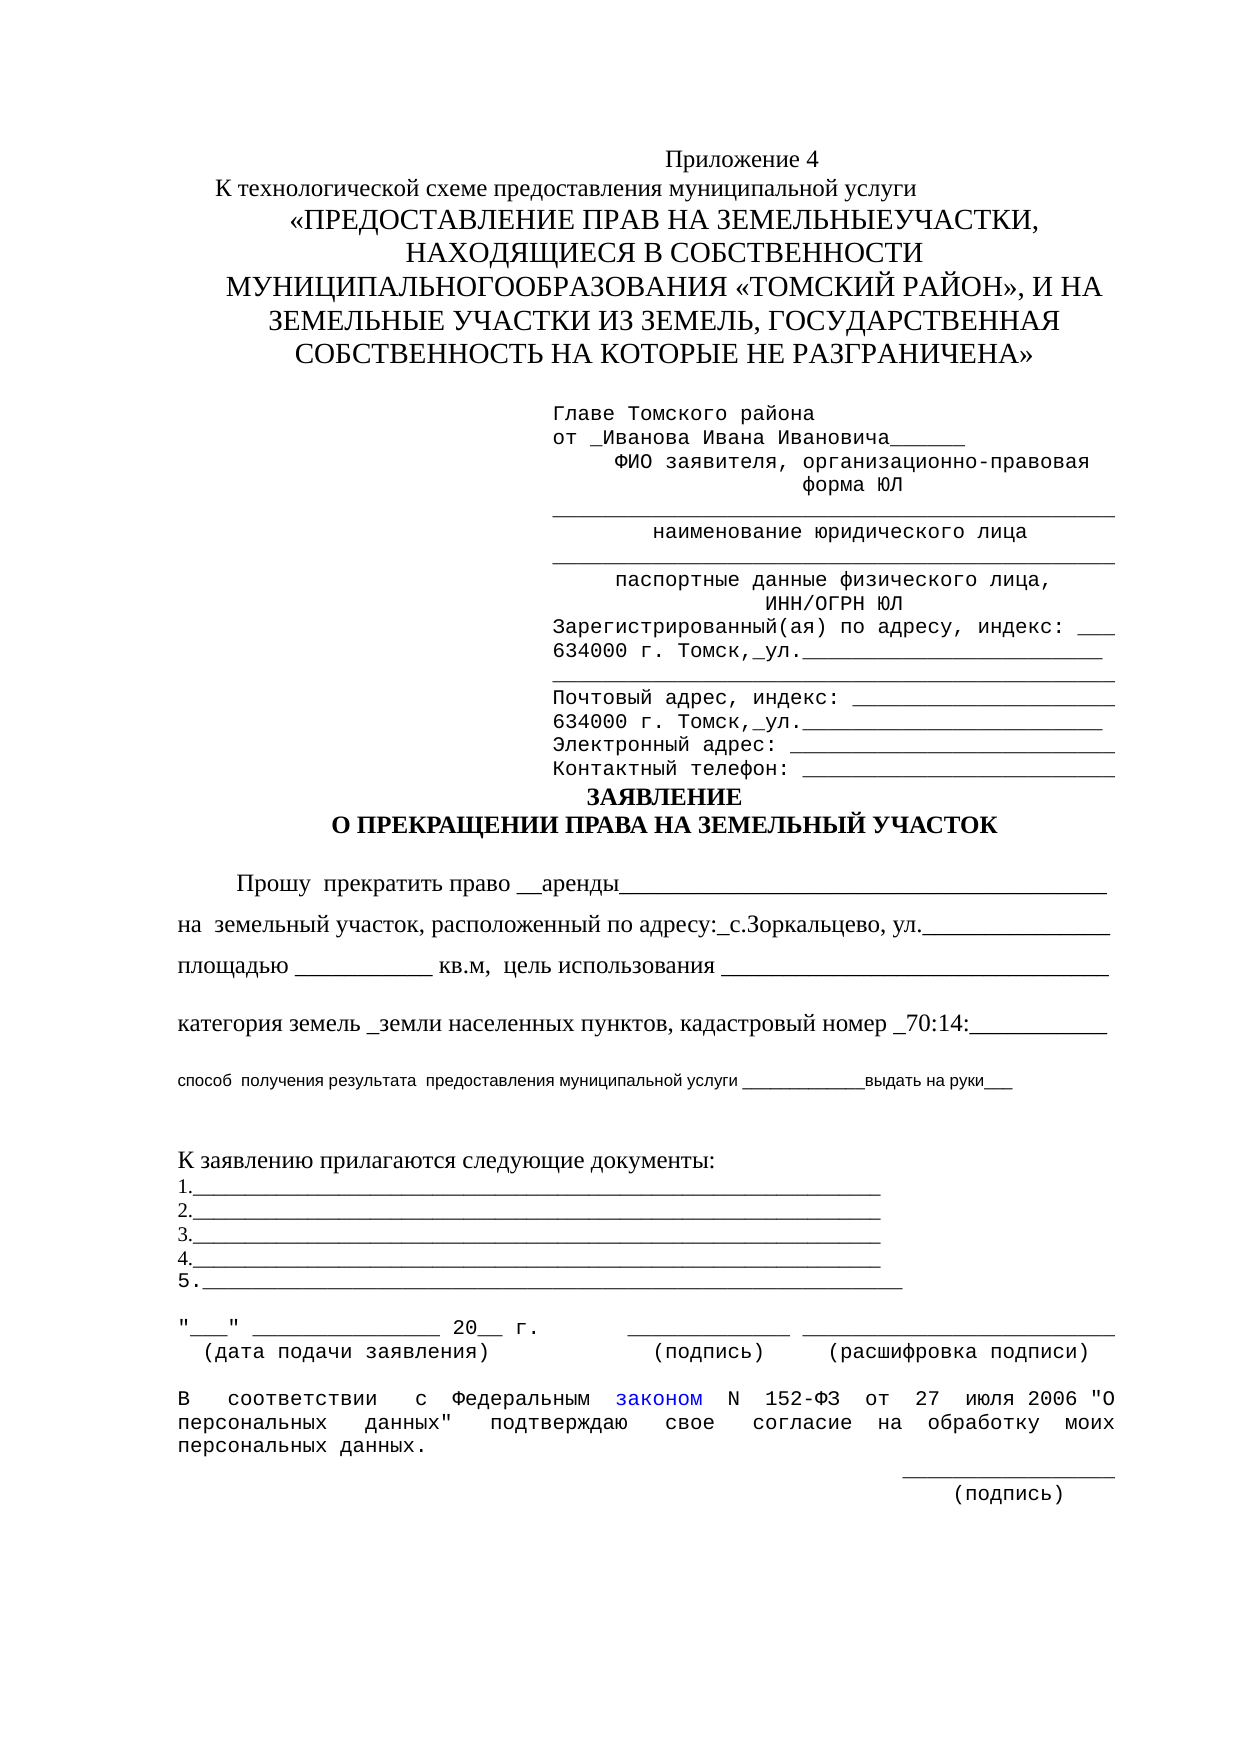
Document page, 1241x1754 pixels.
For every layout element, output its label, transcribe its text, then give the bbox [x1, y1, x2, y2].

text форма ЮЛ [177, 474, 1152, 498]
text В соответствии с Федеральным законом N 152-ФЗ от 27 июля 2006 "О [177, 1388, 1152, 1412]
text (подпись) [177, 1483, 1152, 1506]
text «ПРЕДОСТАВЛЕНИЕ ПРАВ НА ЗЕМЕЛЬНЫЕУЧАСТКИ, НАХОДЯЩИЕСЯ В СОБСТВЕННОСТИ МУНИЦИПАЛЬНОГООБРАЗОВАНИЯ «ТОМСКИЙ РАЙОН», И НА ЗЕМЕЛЬНЫЕ УЧАСТКИ ИЗ ЗЕМЕЛЬ, ГОСУДАРСТВЕННАЯ СОБСТВЕННОСТЬ НА КОТОРЫЕ НЕ РАЗГРАНИЧЕНА» [177, 202, 1152, 370]
text ИНН/ОГРН ЮЛ [177, 592, 1152, 616]
text о прекращении права на земельный участок [177, 810, 1152, 839]
text Контактный телефон: _________________________ [177, 758, 1152, 782]
text наименование юридического лица [177, 522, 1152, 545]
text категория земель _земли населенных пунктов, кадастровый номер _70:14:___________ [177, 1008, 1152, 1037]
text Зарегистрированный(ая) по адресу, индекс: ___ [177, 616, 1152, 640]
list 1.__________________________________________________________________ [177, 1174, 1152, 1198]
text персональных данных" подтверждаю свое согласие на обработку моих [177, 1412, 1152, 1436]
text площадью ___________ кв.м, цель использования _______________________________ [177, 950, 1152, 979]
text Почтовый адрес, индекс: _____________________ [177, 687, 1152, 711]
text персональных данных. [177, 1436, 1152, 1459]
text (дата подачи заявления) (подпись) (расшифровка подписи) [177, 1341, 1152, 1364]
list 4.__________________________________________________________________ [177, 1246, 1152, 1270]
text 634000 г. Томск,_ул.________________________ [177, 711, 1152, 734]
text _________________ [177, 1459, 1152, 1483]
text Главе Томского района [177, 403, 1152, 427]
text К технологической схеме предоставления муниципальной услуги [177, 173, 1152, 202]
text 5.________________________________________________________ [177, 1270, 1152, 1294]
text Электронный адрес: __________________________ [177, 734, 1152, 758]
text Приложение 4 [665, 144, 1152, 173]
text К заявлению прилагаются следующие документы: [177, 1145, 1152, 1174]
list 3.__________________________________________________________________ [177, 1222, 1152, 1246]
text от _Иванова Ивана Ивановича______ [177, 427, 1152, 451]
text паспортные данные физического лица, [177, 569, 1152, 592]
text "___" _______________ 20__ г. _____________ _________________________ [177, 1317, 1152, 1341]
text способ получения результата предоставления муниципальной услуги _____________выдать на руки___ [177, 1070, 1152, 1104]
list 2.__________________________________________________________________ [177, 1198, 1152, 1222]
text Прошу прекратить право __аренды_______________________________________ [177, 868, 1152, 897]
text на земельный участок, расположенный по адресу:_с.Зоркальцево, ул._______________ [177, 909, 1152, 938]
text 634000 г. Томск,_ул.________________________ [177, 640, 1152, 663]
text _____________________________________________ [177, 545, 1152, 569]
text Заявление [177, 782, 1152, 810]
text _____________________________________________ [177, 498, 1152, 522]
text _____________________________________________ [177, 663, 1152, 687]
text ФИО заявителя, организационно-правовая [177, 451, 1152, 474]
